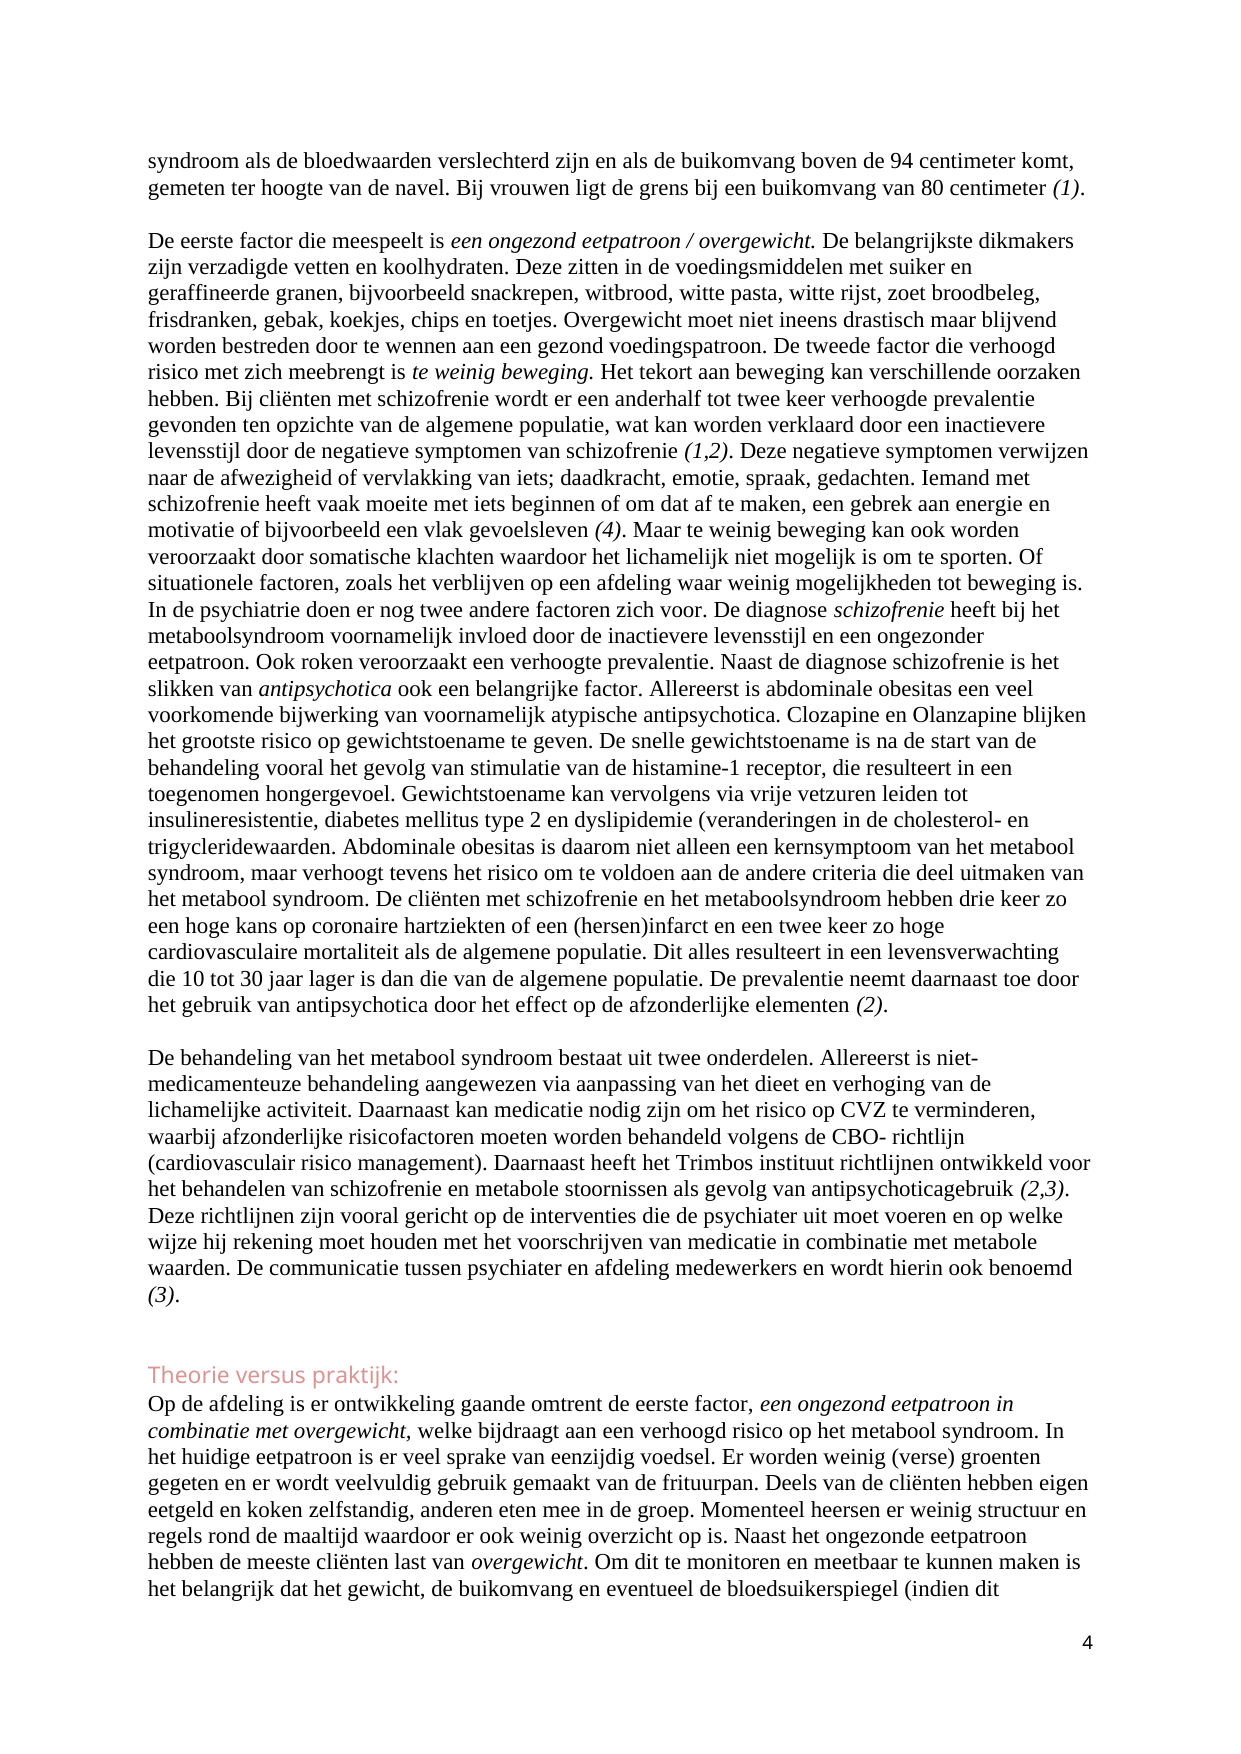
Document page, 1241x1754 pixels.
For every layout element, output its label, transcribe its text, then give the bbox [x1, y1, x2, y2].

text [148, 1359, 1093, 1601]
text De eerste factor die meespeelt is een ongezond eetpatroon / overgewicht. De belangrijkste dikmakers zijn verzadigde vetten en koolhydraten. Deze zitten in de voedingsmiddelen met suiker en geraffineerde granen, bijvoorbeeld snackrepen, witbrood, witte pasta, witte rijst, zoet broodbeleg, frisdranken, gebak, koekjes, chips en toetjes. Overgewicht moet niet ineens drastisch maar blijvend worden bestreden door te wennen aan een gezond voedingspatroon. De tweede factor die verhoogd risico met zich meebrengt is te weinig beweging. Het tekort aan beweging kan verschillende oorzaken hebben. Bij cliënten met schizofrenie wordt er een anderhalf tot twee keer verhoogde prevalentie gevonden ten opzichte van de algemene populatie, wat kan worden verklaard door een inactievere levensstijl door de negatieve symptomen van schizofrenie (1,2). Deze negatieve symptomen verwijzen naar de afwezigheid of vervlakking van iets; daadkracht, emotie, spraak, gedachten. Iemand met schizofrenie heeft vaak moeite met iets beginnen of om dat af te maken, een gebrek aan energie en motivatie of bijvoorbeeld een vlak gevoelsleven (4). Maar te weinig beweging kan ook worden veroorzaakt door somatische klachten waardoor het lichamelijk niet mogelijk is om te sporten. Of situationele factoren, zoals het verblijven op een afdeling waar weinig mogelijkheden tot beweging is. In de psychiatrie doen er nog twee andere factoren zich voor. De diagnose schizofrenie heeft bij het metaboolsyndroom voornamelijk invloed door de inactievere levensstijl en een ongezonder eetpatroon. Ook roken veroorzaakt een verhoogte prevalentie. Naast de diagnose schizofrenie is het slikken van antipsychotica ook een belangrijke factor. Allereerst is abdominale obesitas een veel voorkomende bijwerking van voornamelijk atypische antipsychotica. Clozapine en Olanzapine blijken het grootste risico op gewichtstoename te geven. De snelle gewichtstoename is na de start van de behandeling vooral het gevolg van stimulatie van de histamine-1 receptor, die resulteert in een toegenomen hongergevoel. Gewichtstoename kan vervolgens via vrije vetzuren leiden tot insulineresistentie, diabetes mellitus type 2 en dyslipidemie (veranderingen in de cholesterol- en trigycleridewaarden. Abdominale obesitas is daarom niet alleen een kernsymptoom van het metabool syndroom, maar verhoogt tevens het risico om te voldoen aan de andere criteria die deel uitmaken van het metabool syndroom. De cliënten met schizofrenie en het metaboolsyndroom hebben drie keer zo een hoge kans op coronaire hartziekten of een (hersen)infarct en een twee keer zo hoge cardiovasculaire mortaliteit als de algemene populatie. Dit alles resulteert in een levensverwachting die 10 tot 30 jaar lager is dan die van de algemene populatie. De prevalentie neemt daarnaast toe door het gebruik van antipsychotica door het effect op de afzonderlijke elementen (2). De behandeling van het metabool syndroom bestaat uit twee onderdelen. Allereerst is niet-medicamenteuze behandeling aangewezen via aanpassing van het dieet en verhoging van de lichamelijke activiteit. Daarnaast kan medicatie nodig zijn om het risico op CVZ te verminderen, waarbij afzonderlijke risicofactoren moeten worden behandeld volgens de CBO- richtlijn (cardiovasculair risico management). Daarnaast heeft het Trimbos instituut richtlijnen ontwikkeld voor het behandelen van schizofrenie en metabole stoornissen als gevolg van antipsychoticagebruik (2,3). Deze richtlijnen zijn vooral gericht op de interventies die de psychiater uit moet voeren en op welke wijze hij rekening moet houden met het voorschrijven van medicatie in combinatie met metabole waarden. De communicatie tussen psychiater en afdeling medewerkers en wordt hierin ook benoemd (3). [148, 227, 1093, 1359]
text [148, 148, 1093, 200]
